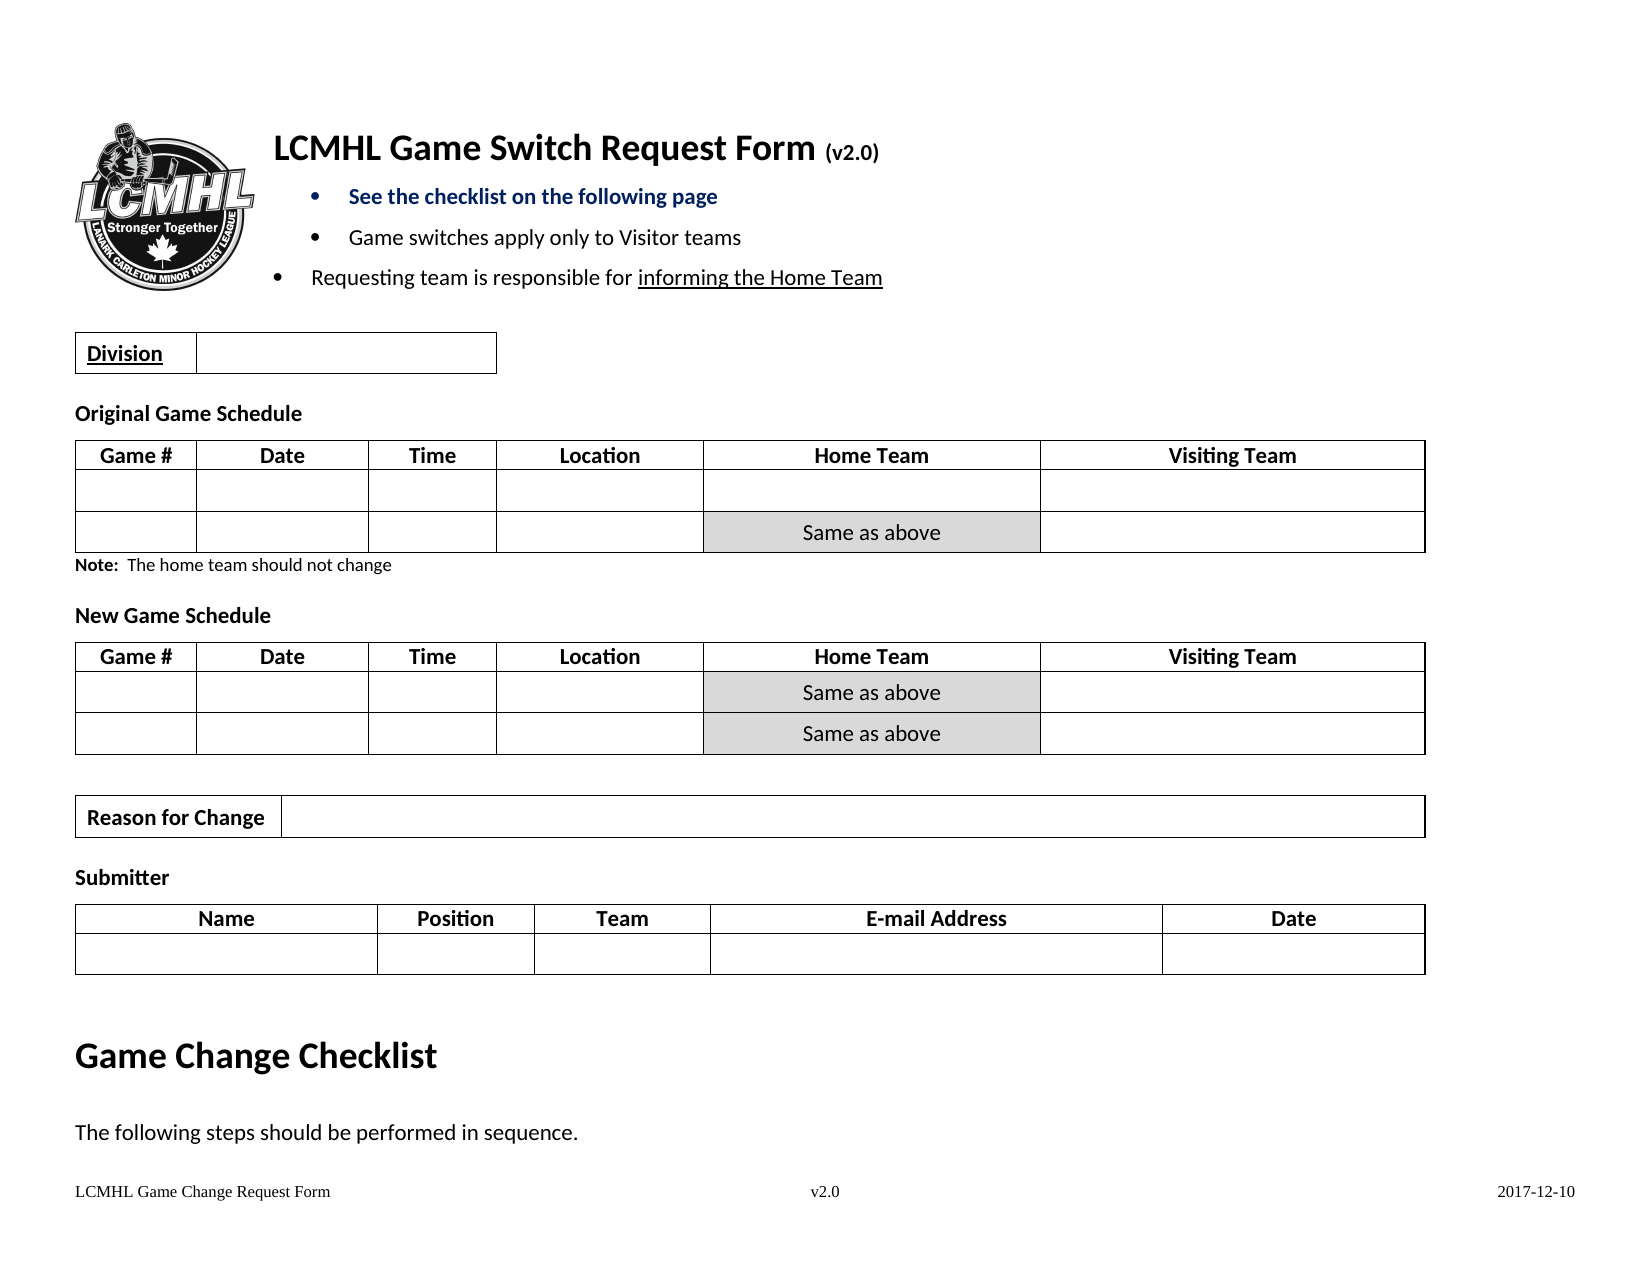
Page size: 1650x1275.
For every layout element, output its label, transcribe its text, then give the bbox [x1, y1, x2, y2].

table_cell [497, 470, 703, 511]
title See the checklist on the following page [255, 182, 1575, 210]
table_cell [1041, 672, 1424, 712]
table_cell [1041, 512, 1424, 552]
table_cell [1163, 934, 1424, 974]
title Game switches apply only to Visitor teams [255, 223, 1575, 251]
table_cell [369, 512, 496, 552]
table_header Division [76, 333, 196, 373]
table_header Location [497, 643, 703, 671]
table_cell Same as above [704, 672, 1040, 712]
table_cell [497, 713, 703, 754]
table_header Reason for Change [76, 796, 281, 837]
title LCMHL Game Switch Request Form (v2.0) [255, 124, 1575, 170]
table_cell [76, 470, 196, 511]
table_cell [369, 672, 496, 712]
table_cell [369, 470, 496, 511]
picture [75, 123, 255, 291]
table_cell [497, 512, 703, 552]
table_cell [378, 934, 534, 974]
table_cell [197, 713, 368, 754]
table_header Home Team [704, 643, 1040, 671]
table_header Game # [76, 441, 196, 469]
table_header Game # [76, 643, 196, 671]
table_cell [76, 512, 196, 552]
table_cell Same as above [704, 713, 1040, 754]
text The following steps should be performed in sequence. [75, 1118, 1575, 1146]
table_header Home Team [704, 441, 1040, 469]
text Game Change Checklist [75, 1032, 1575, 1078]
table_cell [197, 512, 368, 552]
table_cell [497, 672, 703, 712]
table_cell [197, 672, 368, 712]
table_cell [535, 934, 710, 974]
table_cell [704, 470, 1040, 511]
table_header Position [378, 905, 534, 932]
text Note: The home team should not change [75, 553, 1575, 576]
table_cell Same as above [704, 512, 1040, 552]
table_header Time [369, 643, 496, 671]
table_cell [1041, 470, 1424, 511]
table_header Date [197, 643, 368, 671]
text Original Game Schedule [75, 399, 1575, 427]
table_cell [197, 470, 368, 511]
table_header [197, 333, 496, 373]
table_header Date [1163, 905, 1424, 932]
list Requesting team is responsible for informing the Home Team [255, 263, 1575, 291]
table_header Team [535, 905, 710, 932]
table_header Location [497, 441, 703, 469]
table_header Visiting Team [1041, 441, 1424, 469]
table_cell [76, 672, 196, 712]
table_header [282, 796, 1424, 837]
table_cell [711, 934, 1162, 974]
text New Game Schedule [75, 601, 1575, 629]
table_header Time [369, 441, 496, 469]
table_cell [76, 934, 377, 974]
table_header Date [197, 441, 368, 469]
table_cell [76, 713, 196, 754]
table_cell [369, 713, 496, 754]
text Submitter [75, 863, 1575, 891]
table_cell [1041, 713, 1424, 754]
table_header Visiting Team [1041, 643, 1424, 671]
table_header E-mail Address [711, 905, 1162, 932]
table_header Name [76, 905, 377, 932]
